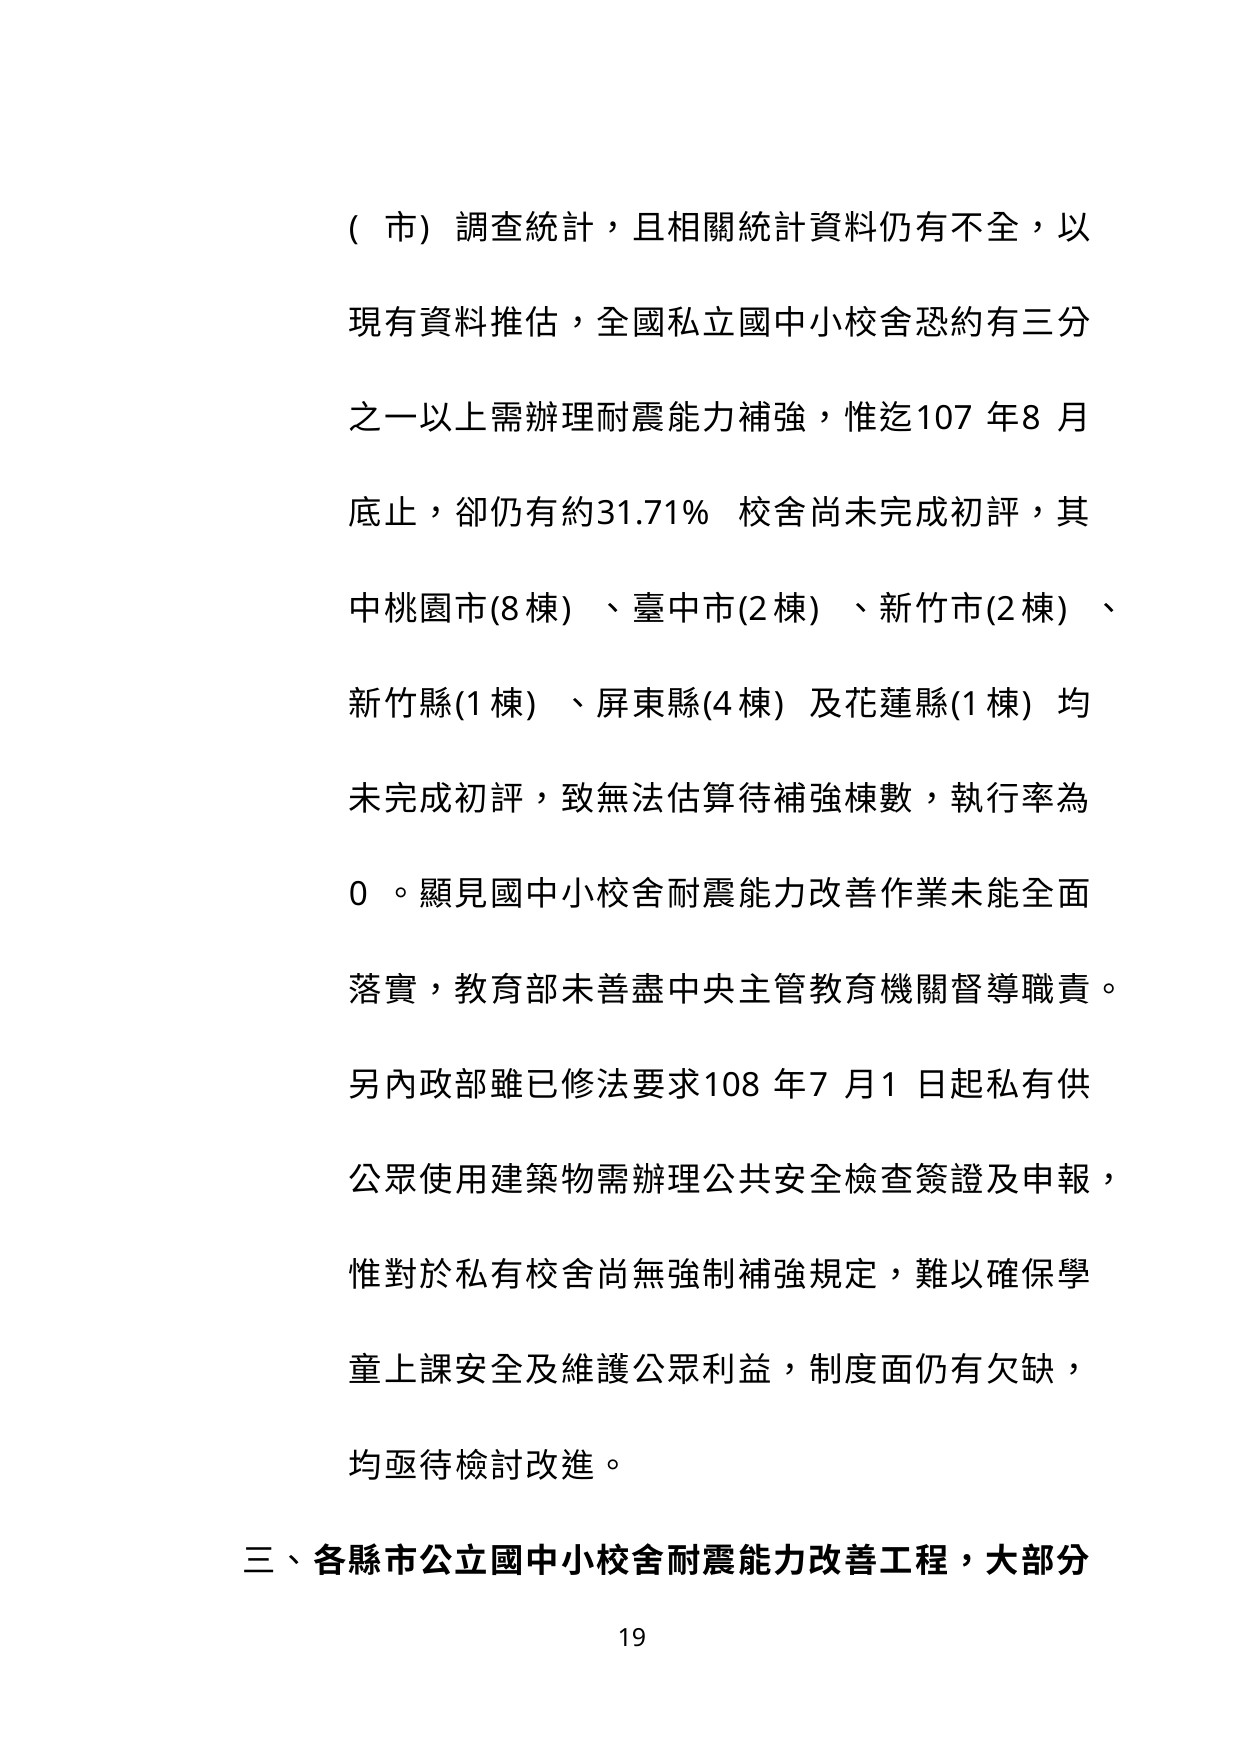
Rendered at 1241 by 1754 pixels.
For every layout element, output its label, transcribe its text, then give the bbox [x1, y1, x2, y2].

subtitle 各縣市公立國中小校舍耐震能力改善工程，大部分仍委由非具工程背景之教育人員辦理，不僅造成承辦教育人員之壓力及困擾，亦易陷教育人員於法律責任危機中，主管教育機關教育部雖稱已辦理相關教育訓練及講習，惟制度面仍有檢討改善空間。 [216, 1510, 1092, 1605]
